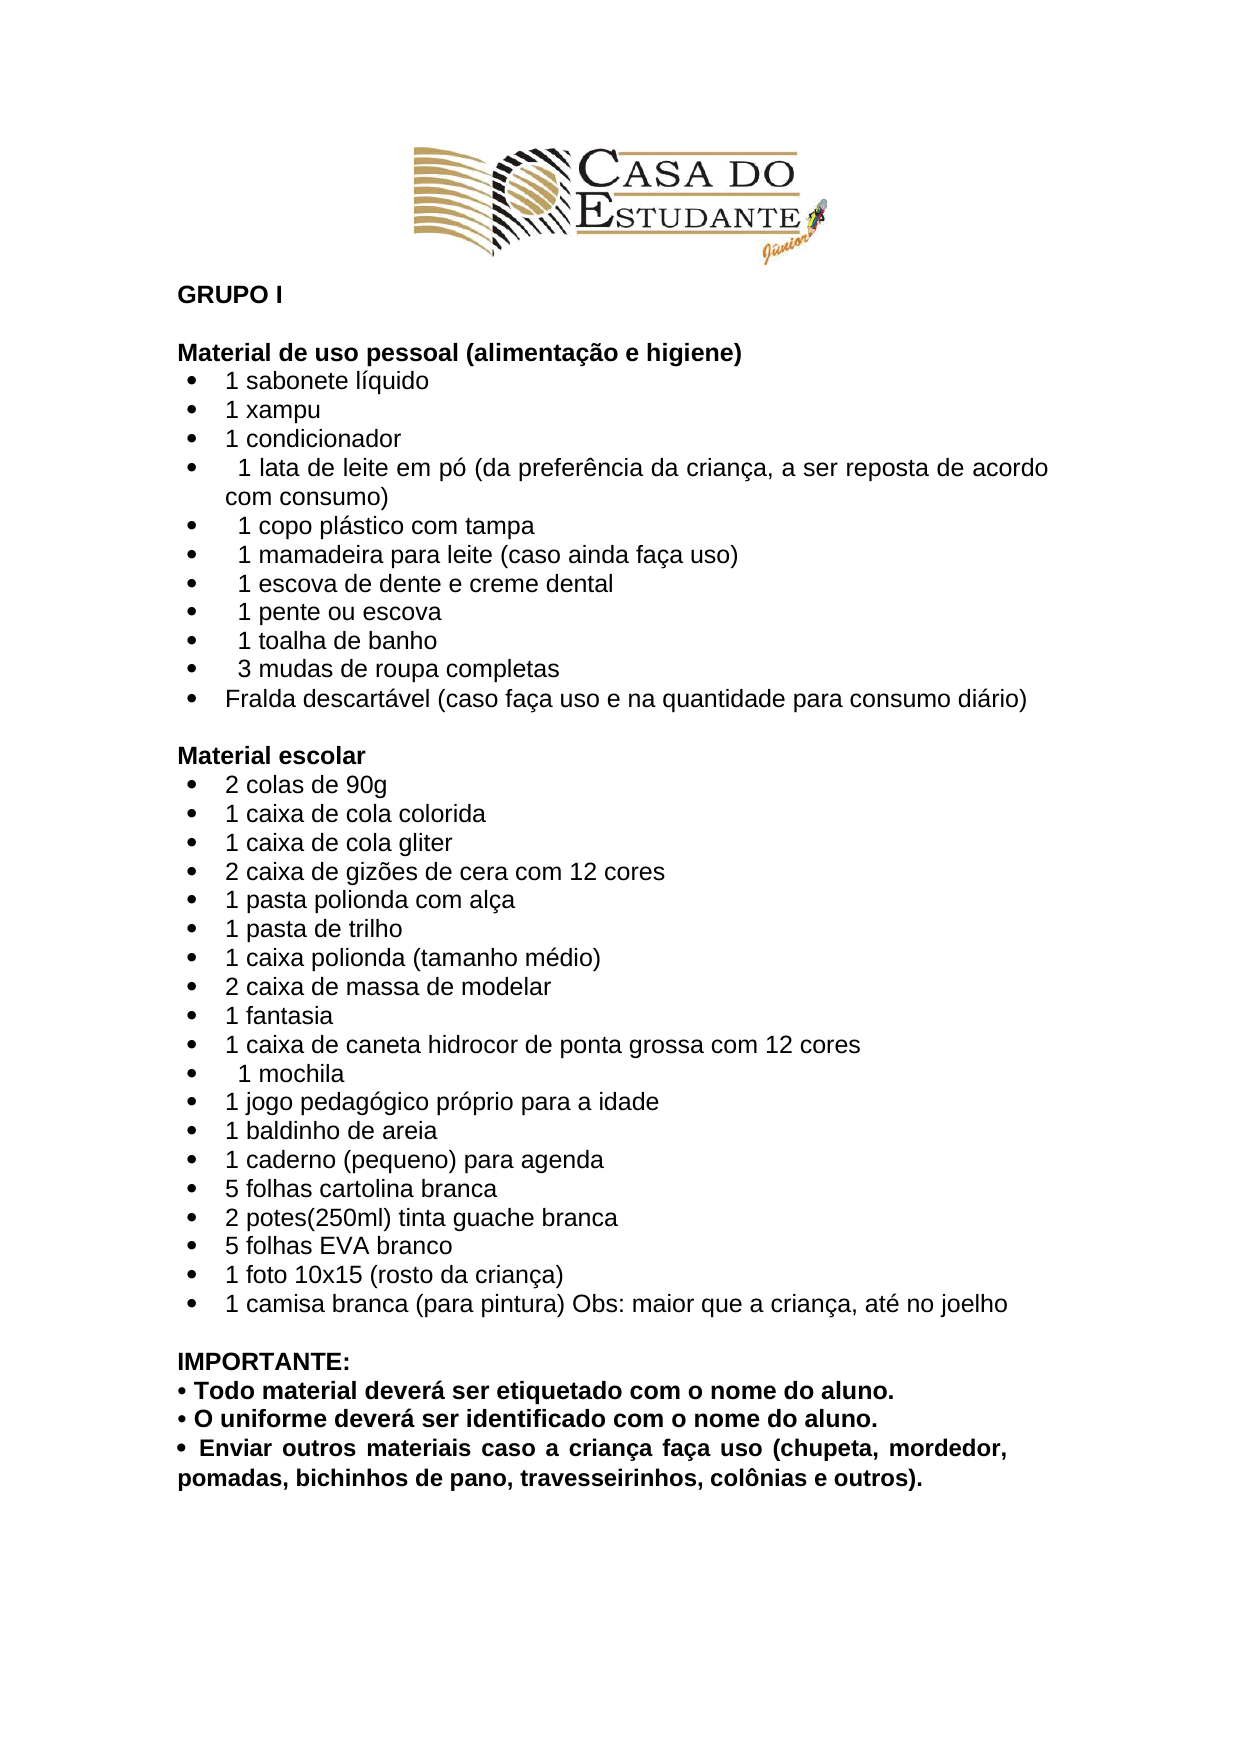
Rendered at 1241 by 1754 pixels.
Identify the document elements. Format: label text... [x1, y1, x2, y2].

list 1 caixa de cola colorida [187, 799, 1090, 828]
list 1 caixa de caneta hidrocor de ponta grossa com 12 cores [187, 1029, 1090, 1058]
list 1 caixa polionda (tamanho médio) [187, 943, 1090, 972]
list 2 caixa de massa de modelar [187, 972, 1090, 1001]
list O uniforme deverá ser identificado com o nome do aluno. [177, 1404, 1090, 1433]
list 1 baldinho de areia [187, 1116, 1090, 1145]
text Enviar outros materiais caso a criança faça uso (chupeta, mordedor, pomadas, bichinhos de pano, travesseirinhos, colônias e outros). [177, 1434, 1008, 1491]
picture [413, 147, 828, 265]
list 1 camisa branca (para pintura) Obs: maior que a criança, até no joelho [187, 1289, 1090, 1318]
text GRUPO I [177, 280, 1090, 309]
list 2 colas de 90g [187, 770, 1090, 799]
list 1 sabonete líquido [187, 366, 1090, 395]
list 5 folhas EVA branco [187, 1231, 1090, 1260]
list 1 xampu [187, 395, 1090, 424]
text Material de uso pessoal (alimentação e higiene) [177, 338, 1090, 366]
list 1 caderno (pequeno) para agenda [187, 1145, 1090, 1174]
list 1 mochila [187, 1058, 1090, 1087]
list 1 pasta polionda com alça [187, 885, 1090, 914]
list 3 mudas de roupa completas [187, 655, 1090, 683]
list 2 caixa de gizões de cera com 12 cores [187, 856, 1090, 885]
list 1 foto 10x15 (rosto da criança) [187, 1260, 1090, 1289]
list Todo material deverá ser etiquetado com o nome do aluno. [177, 1376, 1090, 1404]
list 1 fantasia [187, 1001, 1090, 1029]
list 1 pasta de trilho [187, 914, 1090, 943]
list 1 toalha de banho [187, 626, 1090, 655]
text IMPORTANTE: [177, 1347, 1090, 1376]
list 1 lata de leite em pó (da preferência da criança, a ser reposta de acordo com consumo) [187, 453, 1050, 510]
text Material escolar [177, 741, 1090, 770]
list 5 folhas cartolina branca [187, 1174, 1090, 1202]
list 1 pente ou escova [187, 597, 1090, 626]
list 1 mamadeira para leite (caso ainda faça uso) [187, 539, 1090, 568]
list 1 condicionador [187, 424, 1090, 453]
list 1 caixa de cola gliter [187, 828, 1090, 856]
list 1 escova de dente e creme dental [187, 568, 1090, 597]
list 2 potes(250ml) tinta guache branca [187, 1202, 1090, 1231]
list Fralda descartável (caso faça uso e na quantidade para consumo diário) [187, 683, 1090, 712]
list 1 jogo pedagógico próprio para a idade [187, 1087, 1090, 1116]
list 1 copo plástico com tampa [187, 511, 1090, 539]
